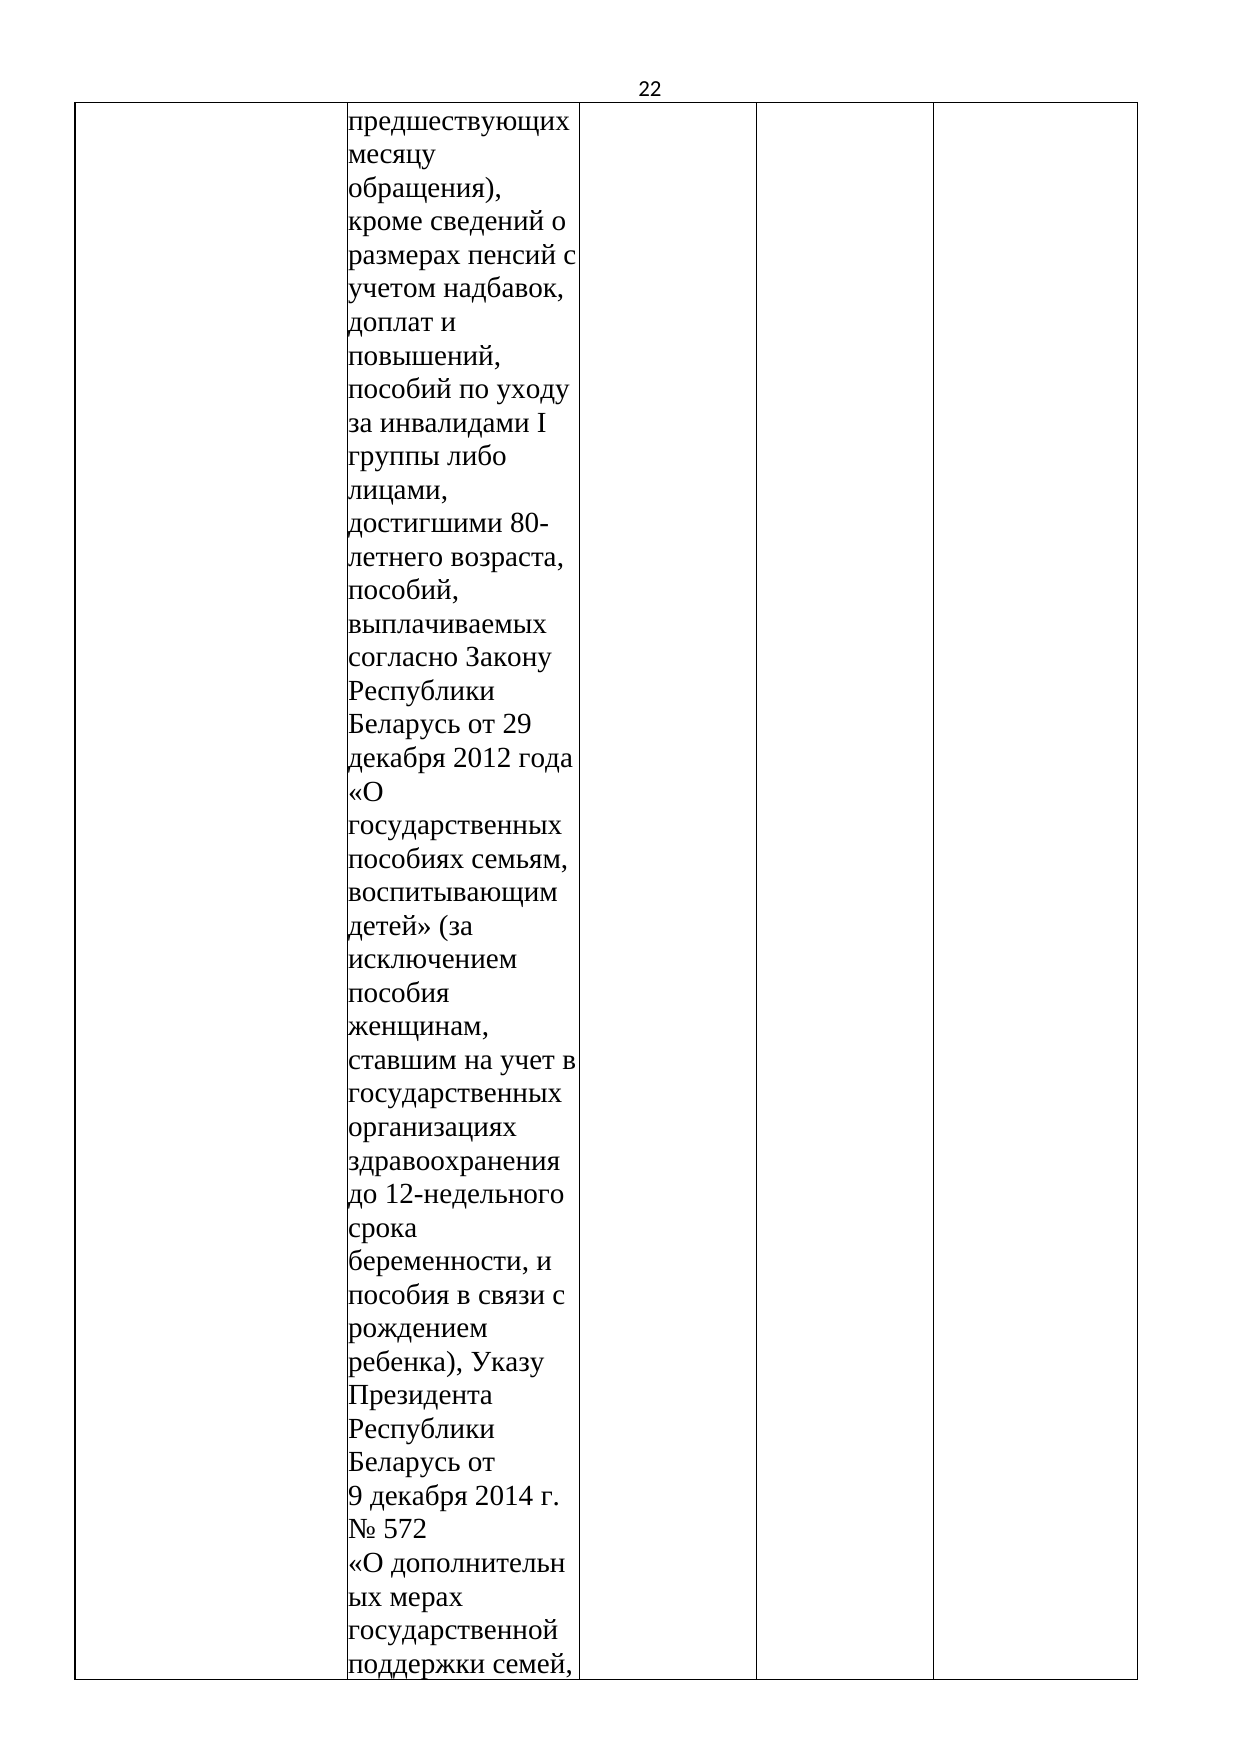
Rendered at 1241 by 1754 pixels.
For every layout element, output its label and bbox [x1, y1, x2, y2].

table_cell [757, 103, 933, 1679]
table_cell [580, 103, 756, 1679]
table_cell [76, 103, 347, 1679]
table_cell [348, 103, 579, 1679]
table_cell [934, 103, 1137, 1679]
